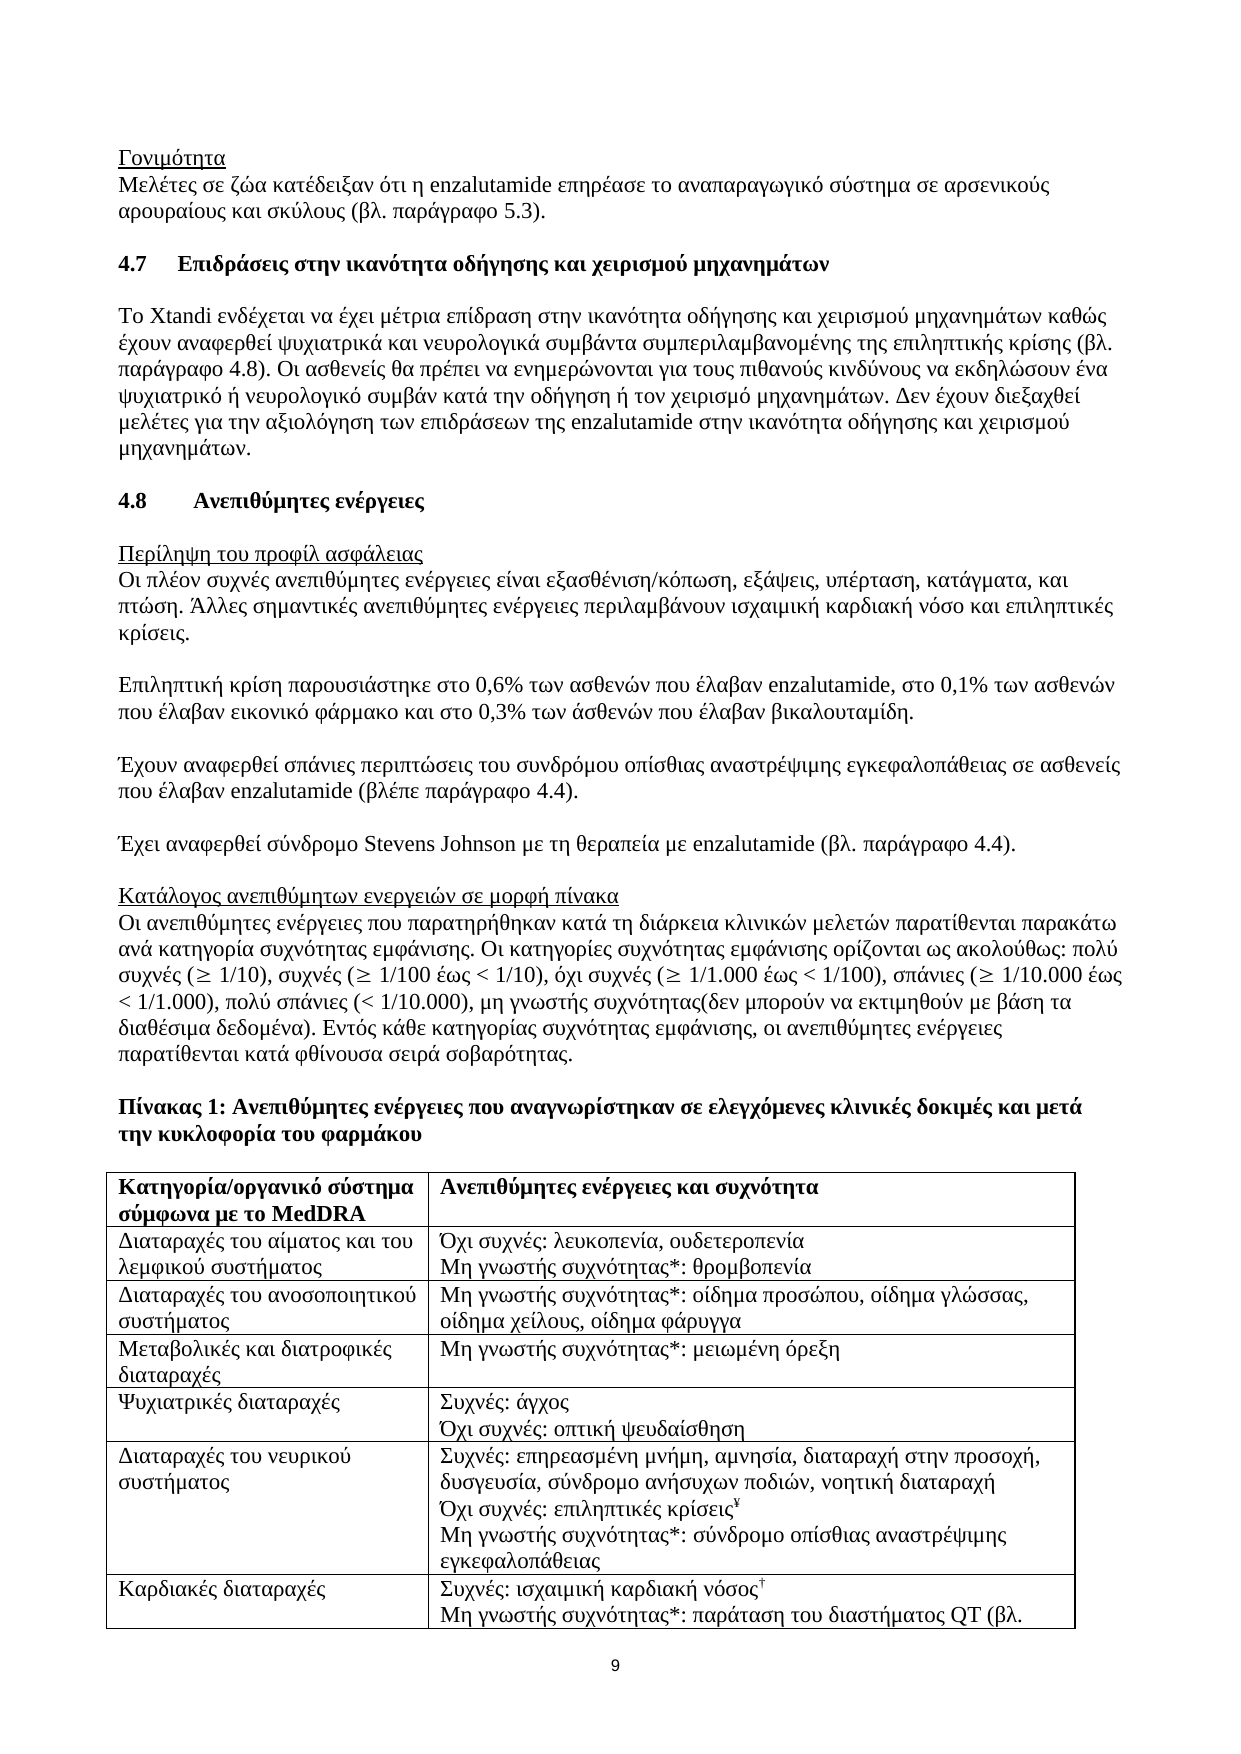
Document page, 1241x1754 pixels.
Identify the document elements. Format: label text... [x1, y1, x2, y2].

text Περίληψη του προφίλ ασφάλειας [118, 540, 1122, 566]
table_header Kατηγορία/οργανικό σύστημα σύμφωνα με το MedDRA [107, 1173, 428, 1226]
text Πίνακας 1: Ανεπιθύμητες ενέργειες που αναγνωρίστηκαν σε ελεγχόμενες κλινικές δοκιμές και μετά την κυκλοφορία του φαρμάκου [118, 1093, 1122, 1146]
table_cell Διαταραχές του αίματος και του λεμφικού συστήματος [107, 1227, 428, 1280]
text Γονιμότητα [118, 144, 1122, 171]
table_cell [429, 1575, 1074, 1628]
text Έχει αναφερθεί σύνδρομο Stevens Johnson με τη θεραπεία με enzalutamide (βλ. παράγραφο 4.4). [118, 830, 1122, 856]
text Το Xtandi ενδέχεται να έχει μέτρια επίδραση στην ικανότητα οδήγησης και χειρισμού μηχανημάτων καθώς έχουν αναφερθεί ψυχιατρικά και νευρολογικά συμβάντα συμπεριλαμβανομένης της επιληπτικής κρίσης (βλ. παράγραφο 4.8). Οι ασθενείς θα πρέπει να ενημερώνονται για τους πιθανούς κινδύνους να εκδηλώσουν ένα ψυχιατρικό ή νευρολογικό συμβάν κατά την οδήγηση ή τον χειρισμό μηχανημάτων. Δεν έχουν διεξαχθεί μελέτες για την αξιολόγηση των επιδράσεων της enzalutamide στην ικανότητα οδήγησης και χειρισμού μηχανημάτων. [118, 303, 1122, 461]
table_cell Μη γνωστής συχνότητας*: οίδημα προσώπου, οίδημα γλώσσας, οίδημα χείλους, οίδημα φάρυγγα [429, 1281, 1074, 1333]
text Έχουν αναφερθεί σπάνιες περιπτώσεις του συνδρόμου οπίσθιας αναστρέψιμης εγκεφαλοπάθειας σε ασθενείς που έλαβαν enzalutamide (βλέπε παράγραφο 4.4). [118, 751, 1122, 803]
text Μελέτες σε ζώα κατέδειξαν ότι η enzalutamide επηρέασε το αναπαραγωγικό σύστημα σε αρσενικούς αρουραίους και σκύλους (βλ. παράγραφο 5.3). [118, 171, 1122, 223]
table_cell Όχι συχνές: λευκοπενία, oυδετεροπενία Μη γνωστής συχνότητας*: θρομβοπενία [429, 1227, 1074, 1280]
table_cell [107, 1575, 428, 1628]
table_header Ανεπιθύμητες ενέργειες και συχνότητα [429, 1173, 1074, 1226]
text 4.7 Επιδράσεις στην ικανότητα οδήγησης και χειρισμού μηχανημάτων [118, 250, 1122, 276]
table_cell Διαταραχές του ανοσοποιητικού συστήματος [107, 1281, 428, 1333]
table_cell Διαταραχές του νευρικού συστήματος [107, 1442, 428, 1574]
text Κατάλογος ανεπιθύμητων ενεργειών σε μορφή πίνακα [118, 882, 1122, 909]
table_cell Μη γνωστής συχνότητας*: μειωμένη όρεξη [429, 1335, 1074, 1387]
text Επιληπτική κρίση παρουσιάστηκε στο 0,6% των ασθενών που έλαβαν enzalutamide, στο 0,1% των ασθενών που έλαβαν εικονικό φάρμακο και στο 0,3% των άσθενών που έλαβαν βικαλουταμίδη. [118, 672, 1122, 724]
table_cell Ψυχιατρικές διαταραχές [107, 1388, 428, 1441]
text Οι πλέον συχνές ανεπιθύμητες ενέργειες είναι εξασθένιση/κόπωση, εξάψεις, υπέρταση, κατάγματα, και πτώση. Άλλες σημαντικές ανεπιθύμητες ενέργειες περιλαμβάνουν ισχαιμική καρδιακή νόσο και επιληπτικές κρίσεις. [118, 566, 1122, 645]
table_cell Συχνές: επηρεασμένη μνήμη, αμνησία, διαταραχή στην προσοχή, δυσγευσία, σύνδρομο ανήσυχων ποδιών, νοητική διαταραχή Όχι συχνές: επιληπτικές κρίσεις¥ Μη γνωστής συχνότητας*: σύνδρομο οπίσθιας αναστρέψιμης εγκεφαλοπάθειας [429, 1442, 1074, 1574]
table_cell Συχνές: άγχος Όχι συχνές: οπτική ψευδαίσθηση [429, 1388, 1074, 1441]
table_cell Μεταβολικές και διατροφικές διαταραχές [107, 1335, 428, 1387]
text 4.8 Ανεπιθύμητες ενέργειες [118, 487, 1122, 513]
text Οι ανεπιθύμητες ενέργειες που παρατηρήθηκαν κατά τη διάρκεια κλινικών μελετών παρατίθενται παρακάτω ανά κατηγορία συχνότητας εμφάνισης. Οι κατηγορίες συχνότητας εμφάνισης ορίζονται ως ακολούθως: πολύ συχνές ( 1/10), συχνές ( 1/100 έως < 1/10), όχι συχνές ( 1/1.000 έως < 1/100), σπάνιες ( 1/10.000 έως < 1/1.000), πολύ σπάνιες (< 1/10.000), μη γνωστής συχνότητας(δεν μπορούν να εκτιμηθούν με βάση τα διαθέσιμα δεδομένα). Εντός κάθε κατηγορίας συχνότητας εμφάνισης, οι ανεπιθύμητες ενέργειες παρατίθενται κατά φθίνουσα σειρά σοβαρότητας. [118, 909, 1122, 1067]
